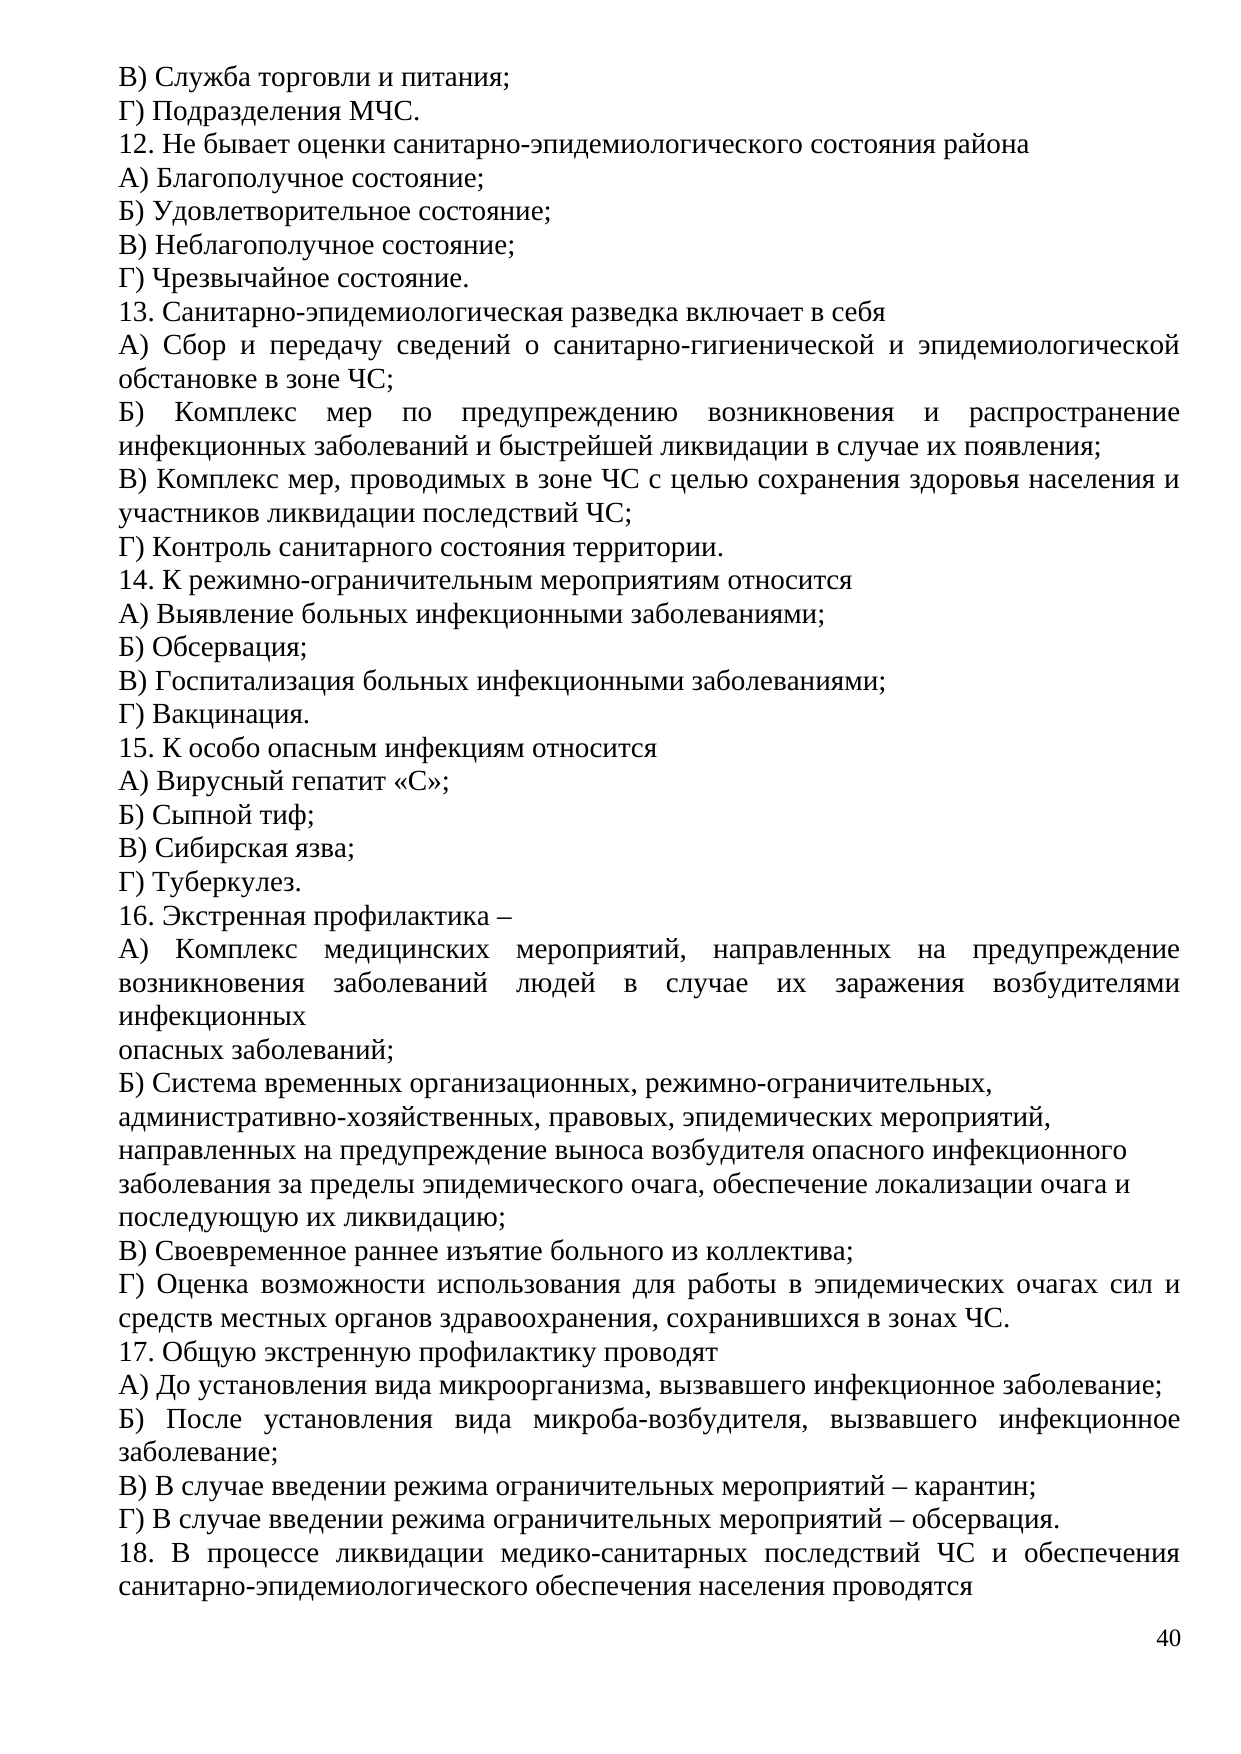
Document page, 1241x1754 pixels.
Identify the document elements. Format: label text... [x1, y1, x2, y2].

text В) Сибирская язва; [118, 831, 1181, 864]
text 14. К режимно-ограничительным мероприятиям относится [118, 562, 1181, 596]
text В) В случае введении режима ограничительных мероприятий – карантин; [118, 1468, 1181, 1501]
text В) Неблагополучное состояние; [118, 227, 1181, 260]
text Б) Комплекс мер по предупреждению возникновения и распространение инфекционных заболеваний и быстрейшей ликвидации в случае их появления; [118, 394, 1181, 462]
text А) Благополучное состояние; [118, 160, 1181, 193]
text Г) Контроль санитарного состояния территории. [118, 529, 1181, 562]
text В) Госпитализация больных инфекционными заболеваниями; [118, 663, 1181, 696]
text Б) Обсервация; [118, 629, 1181, 663]
text Г) Вакцинация. [118, 696, 1181, 730]
text Г) Оценка возможности использования для работы в эпидемических очагах сил и средств местных органов здравоохранения, сохранившихся в зонах ЧС. [118, 1267, 1181, 1334]
text 17. Общую экстренную профилактику проводят [118, 1334, 1181, 1367]
text опасных заболеваний; [118, 1032, 1181, 1065]
text В) Служба торговли и питания; [118, 59, 1181, 93]
text А) Выявление больных инфекционными заболеваниями; [118, 596, 1181, 629]
text 12. Не бывает оценки санитарно-эпидемиологического состояния района [118, 126, 1181, 160]
text 13. Санитарно-эпидемиологическая разведка включает в себя [118, 294, 1181, 327]
text Г) Подразделения МЧС. [118, 93, 1181, 126]
text Б) После установления вида микроба-возбудителя, вызвавшего инфекционное заболевание; [118, 1401, 1181, 1468]
text 15. К особо опасным инфекциям относится [118, 730, 1181, 763]
text Б) Сыпной тиф; [118, 797, 1181, 831]
text 18. В процессе ликвидации медико-санитарных последствий ЧС и обеспечения санитарно-эпидемиологического обеспечения населения проводятся [118, 1535, 1181, 1602]
text 16. Экстренная профилактика – [118, 898, 1181, 931]
text Г) Чрезвычайное состояние. [118, 260, 1181, 294]
text А) Вирусный гепатит «С»; [118, 763, 1181, 797]
text В) Комплекс мер, проводимых в зоне ЧС с целью сохранения здоровья населения и участников ликвидации последствий ЧС; [118, 462, 1181, 529]
text А) Сбор и передачу сведений о санитарно-гигиенической и эпидемиологической обстановке в зоне ЧС; [118, 327, 1181, 394]
text А) Комплекс медицинских мероприятий, направленных на предупреждение возникновения заболеваний людей в случае их заражения возбудителями инфекционных [118, 931, 1181, 1032]
text Г) В случае введении режима ограничительных мероприятий – обсервация. [118, 1501, 1181, 1535]
text Г) Туберкулез. [118, 864, 1181, 898]
text В) Своевременное раннее изъятие больного из коллектива; [118, 1233, 1181, 1267]
text Б) Система временных организационных, режимно-ограничительных, административно-хозяйственных, правовых, эпидемических мероприятий, направленных на предупреждение выноса возбудителя опасного инфекционного заболевания за пределы эпидемического очага, обеспечение локализации очага и последующую их ликвидацию; [118, 1065, 1181, 1233]
text А) До установления вида микроорганизма, вызвавшего инфекционное заболевание; [118, 1367, 1181, 1401]
text Б) Удовлетворительное состояние; [118, 193, 1181, 227]
